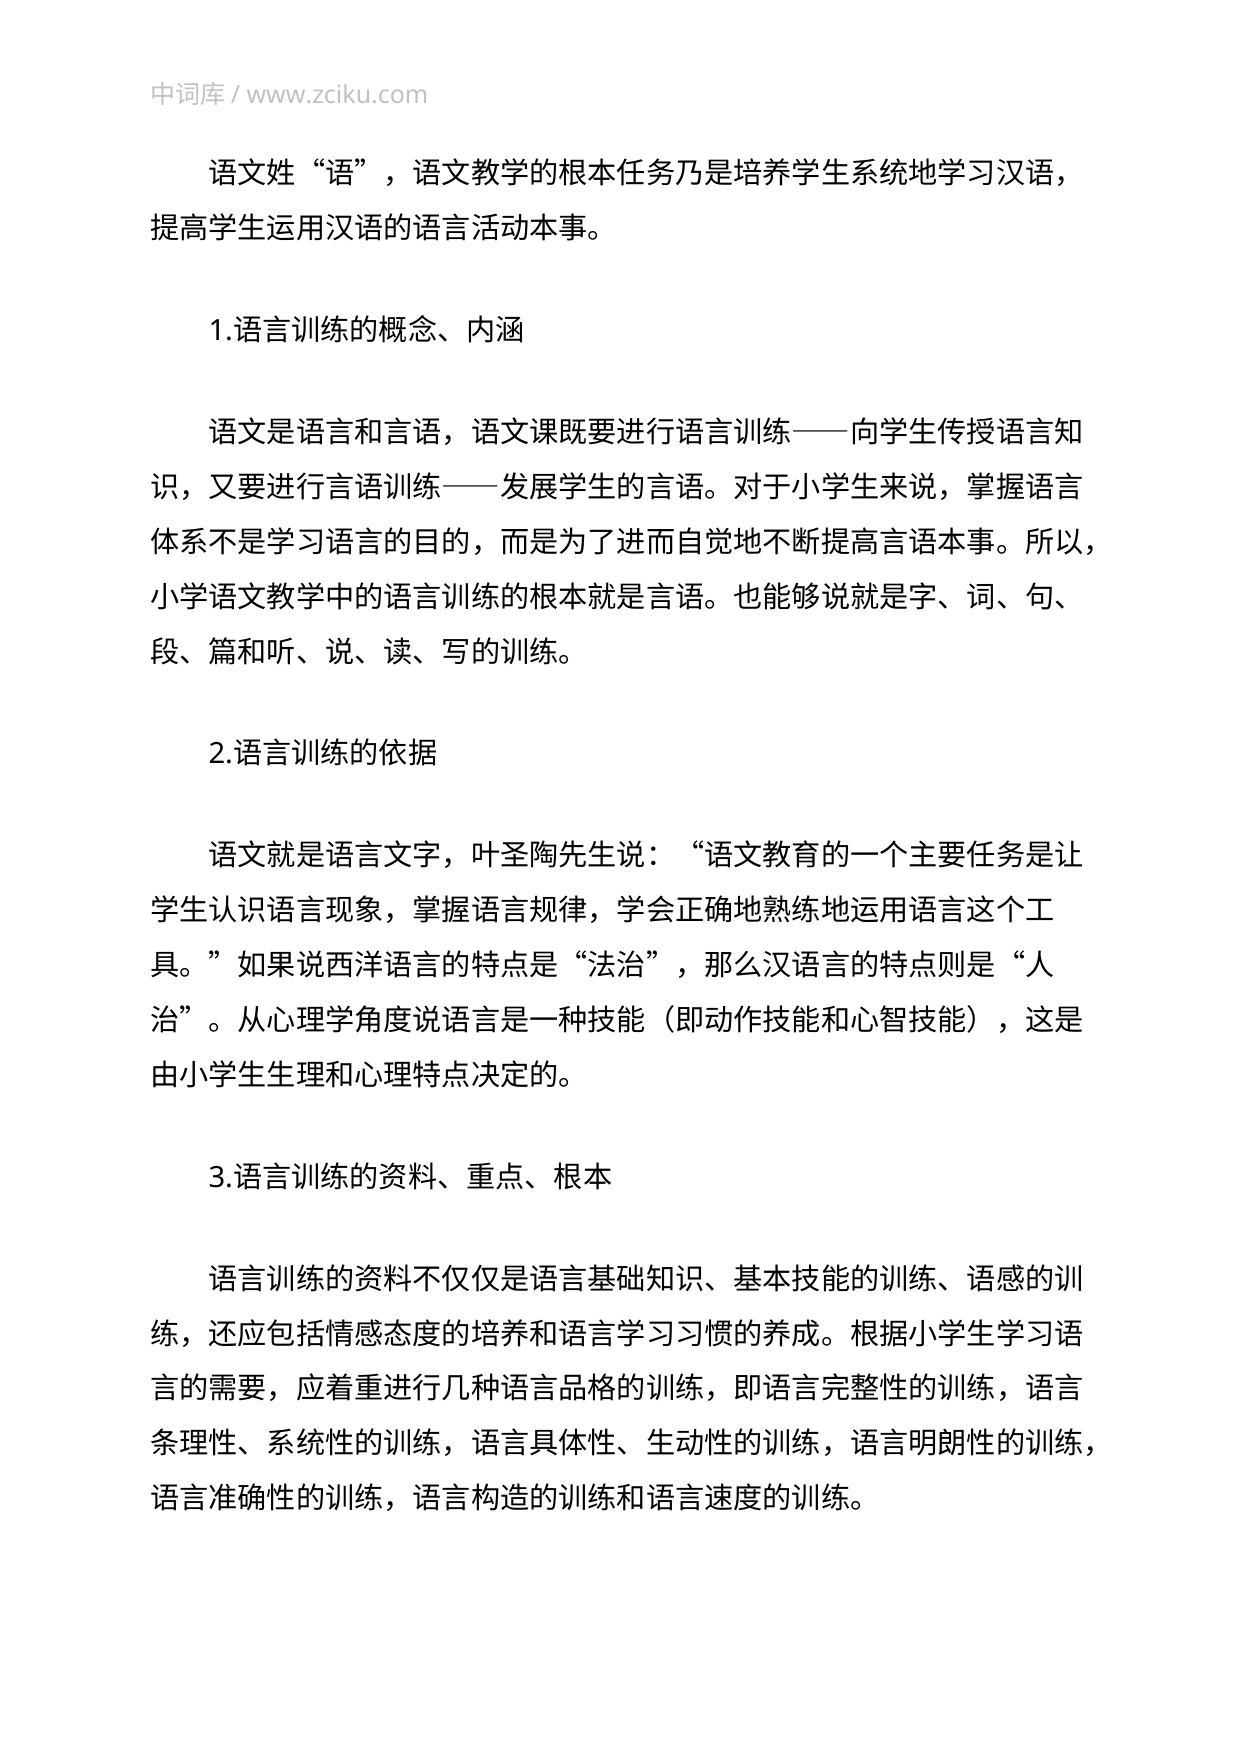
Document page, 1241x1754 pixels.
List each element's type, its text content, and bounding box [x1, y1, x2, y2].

text 语文姓“语”，语文教学的根本任务乃是培养学生系统地学习汉语，提高学生运用汉语的语言活动本事。 [150, 150, 1090, 247]
text 2.语言训练的依据 [150, 730, 1090, 772]
text 语文就是语言文字，叶圣陶先生说：“语文教育的一个主要任务是让学生认识语言现象，掌握语言规律，学会正确地熟练地运用语言这个工具。”如果说西洋语言的特点是“法治”，那么汉语言的特点则是“人治”。从心理学角度说语言是一种技能（即动作技能和心智技能），这是由小学生生理和心理特点决定的。 [150, 832, 1090, 1094]
text 语文是语言和言语，语文课既要进行语言训练——向学生传授语言知识，又要进行言语训练——发展学生的言语。对于小学生来说，掌握语言体系不是学习语言的目的，而是为了进而自觉地不断提高言语本事。所以，小学语文教学中的语言训练的根本就是言语。也能够说就是字、词、句、段、篇和听、说、读、写的训练。 [150, 409, 1090, 671]
text 1.语言训练的概念、内涵 [150, 307, 1090, 349]
text 3.语言训练的资料、重点、根本 [150, 1153, 1090, 1196]
text 语言训练的资料不仅仅是语言基础知识、基本技能的训练、语感的训练，还应包括情感态度的培养和语言学习习惯的养成。根据小学生学习语言的需要，应着重进行几种语言品格的训练，即语言完整性的训练，语言条理性、系统性的训练，语言具体性、生动性的训练，语言明朗性的训练，语言准确性的训练，语言构造的训练和语言速度的训练。 [150, 1255, 1090, 1517]
